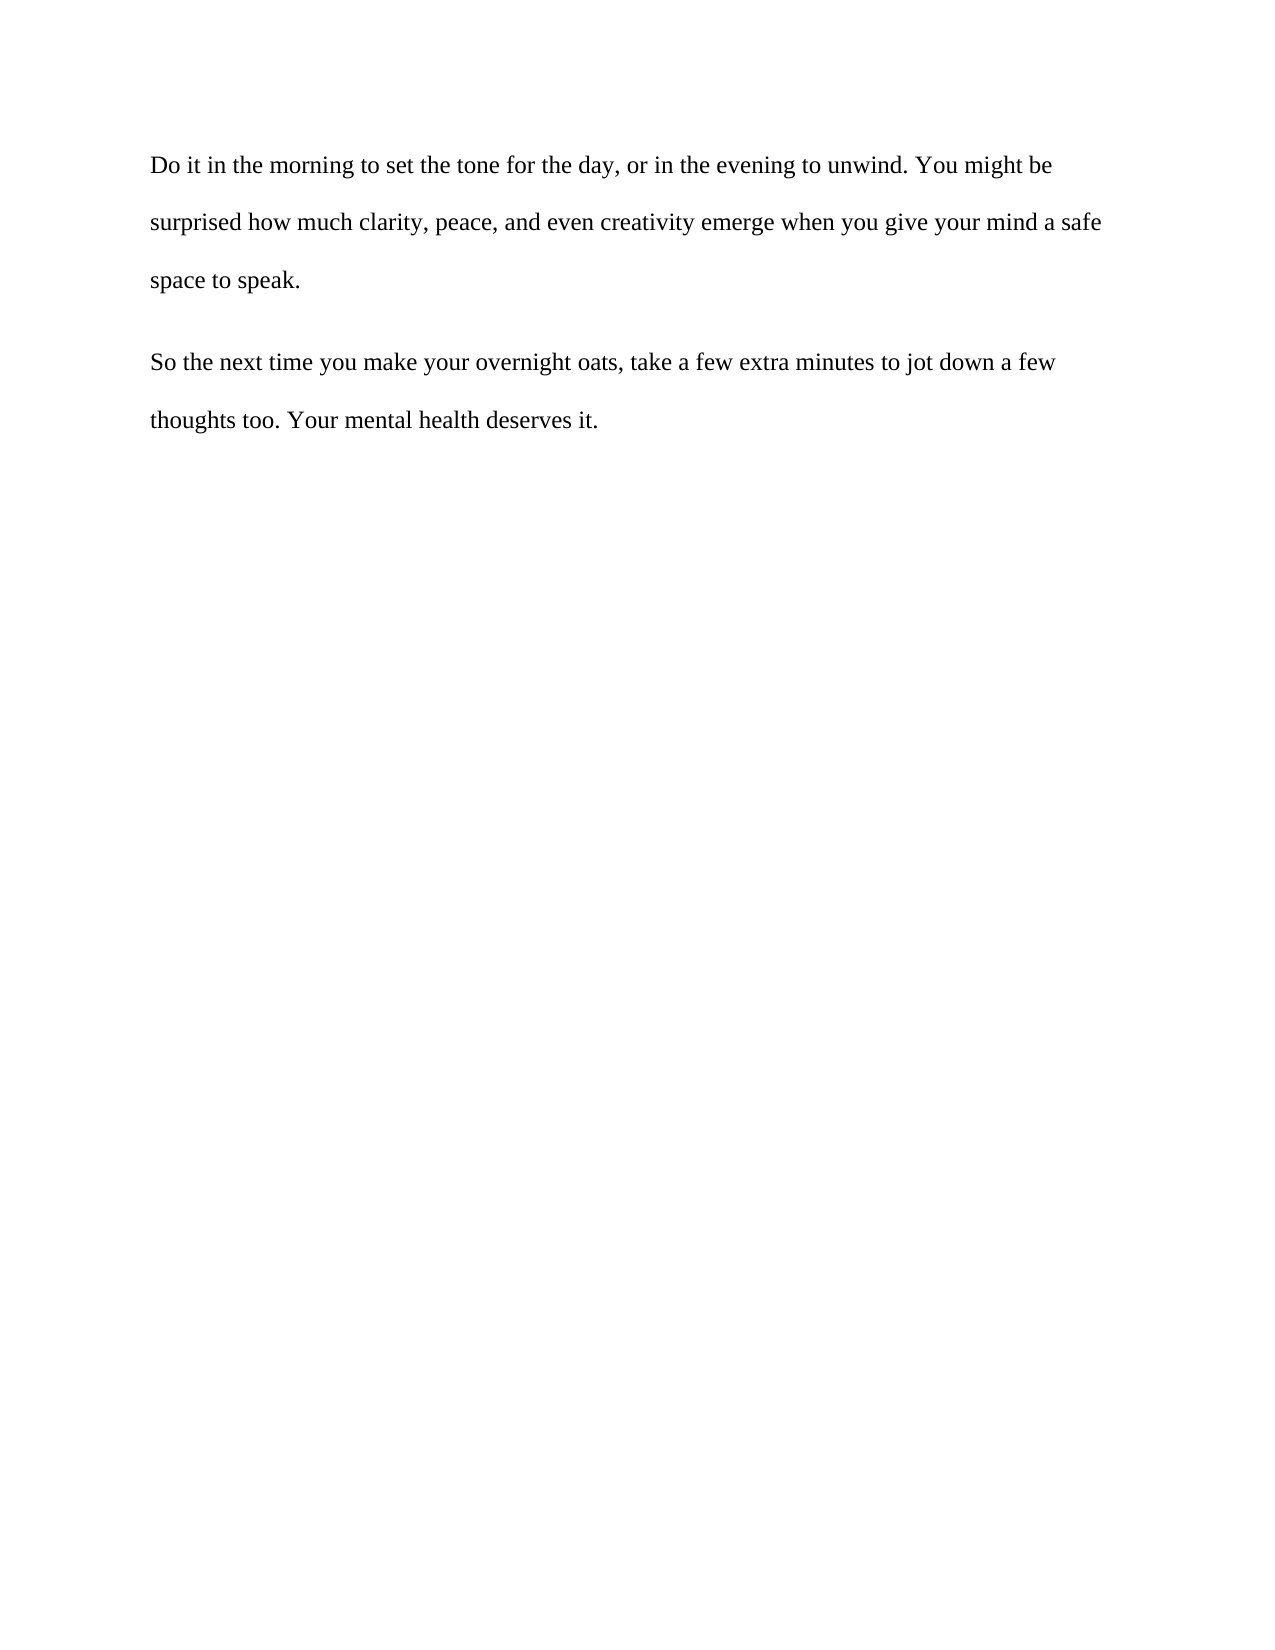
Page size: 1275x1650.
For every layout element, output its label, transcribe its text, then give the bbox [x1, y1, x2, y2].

text So the next time you make your overnight oats, take a few extra minutes to jot down a few thoughts too. Your mental health deserves it. [150, 347, 1125, 434]
text Do it in the morning to set the tone for the day, or in the evening to unwind. You might be surprised how much clarity, peace, and even creativity emerge when you give your mind a safe space to speak. [150, 150, 1125, 294]
